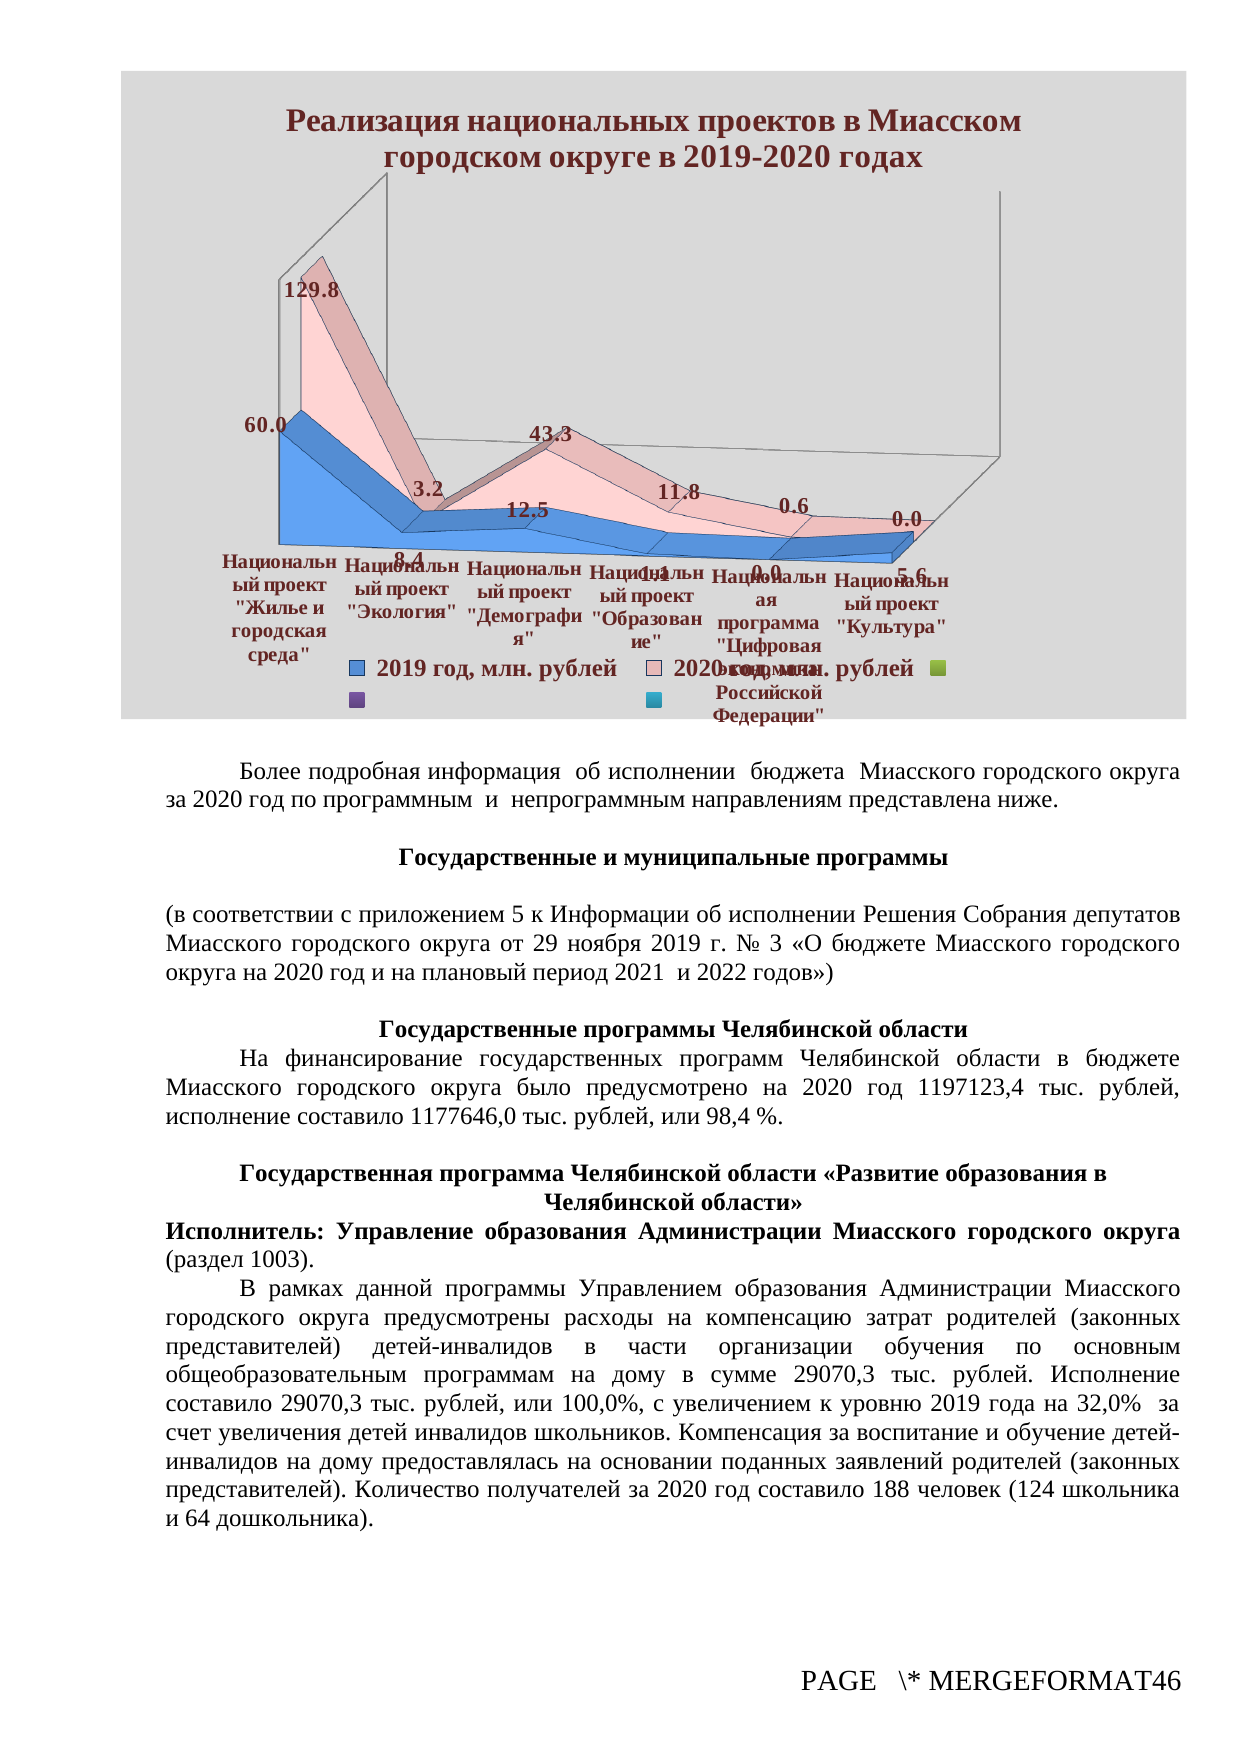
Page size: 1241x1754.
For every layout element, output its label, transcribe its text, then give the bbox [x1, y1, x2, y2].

text Государственная программа Челябинской области «Развитие образования в Челябинской области» [165, 1158, 1181, 1216]
text Государственные и муниципальные программы [165, 842, 1181, 871]
text Исполнитель: Управление образования Администрации Миасского городского округа (раздел 1003). [165, 1216, 1181, 1273]
text На финансирование государственных программ Челябинской области в бюджете Миасского городского округа было предусмотрено на 2020 год 1197123,4 тыс. рублей, исполнение составило 1177646,0 тыс. рублей, или 98,4 %. [165, 1043, 1181, 1129]
text Государственные программы Челябинской области [165, 1014, 1181, 1043]
text В рамках данной программы Управлением образования Администрации Миасского городского округа предусмотрены расходы на компенсацию затрат родителей (законных представителей) детей-инвалидов в части организации обучения по основным общеобразовательным программам на дому в сумме 29070,3 тыс. рублей. Исполнение составило 29070,3 тыс. рублей, или 100,0%, с увеличением к уровню 2019 года на 32,0% за счет увеличения детей инвалидов школьников. Компенсация за воспитание и обучение детей-инвалидов на дому предоставлялась на основании поданных заявлений родителей (законных представителей). Количество получателей за 2020 год составило 188 человек (124 школьника и 64 дошкольника). [165, 1273, 1181, 1532]
text (в соответствии с приложением 5 к Информации об исполнении Решения Собрания депутатов Миасского городского округа от 29 ноября 2019 г. № 3 «О бюджете Миасского городского округа на 2020 год и на плановый период 2021 и 2022 годов») [165, 899, 1181, 986]
text Более подробная информация об исполнении бюджета Миасского городского округа за 2020 год по программным и непрограммным направлениям представлена ниже. [165, 756, 1181, 813]
